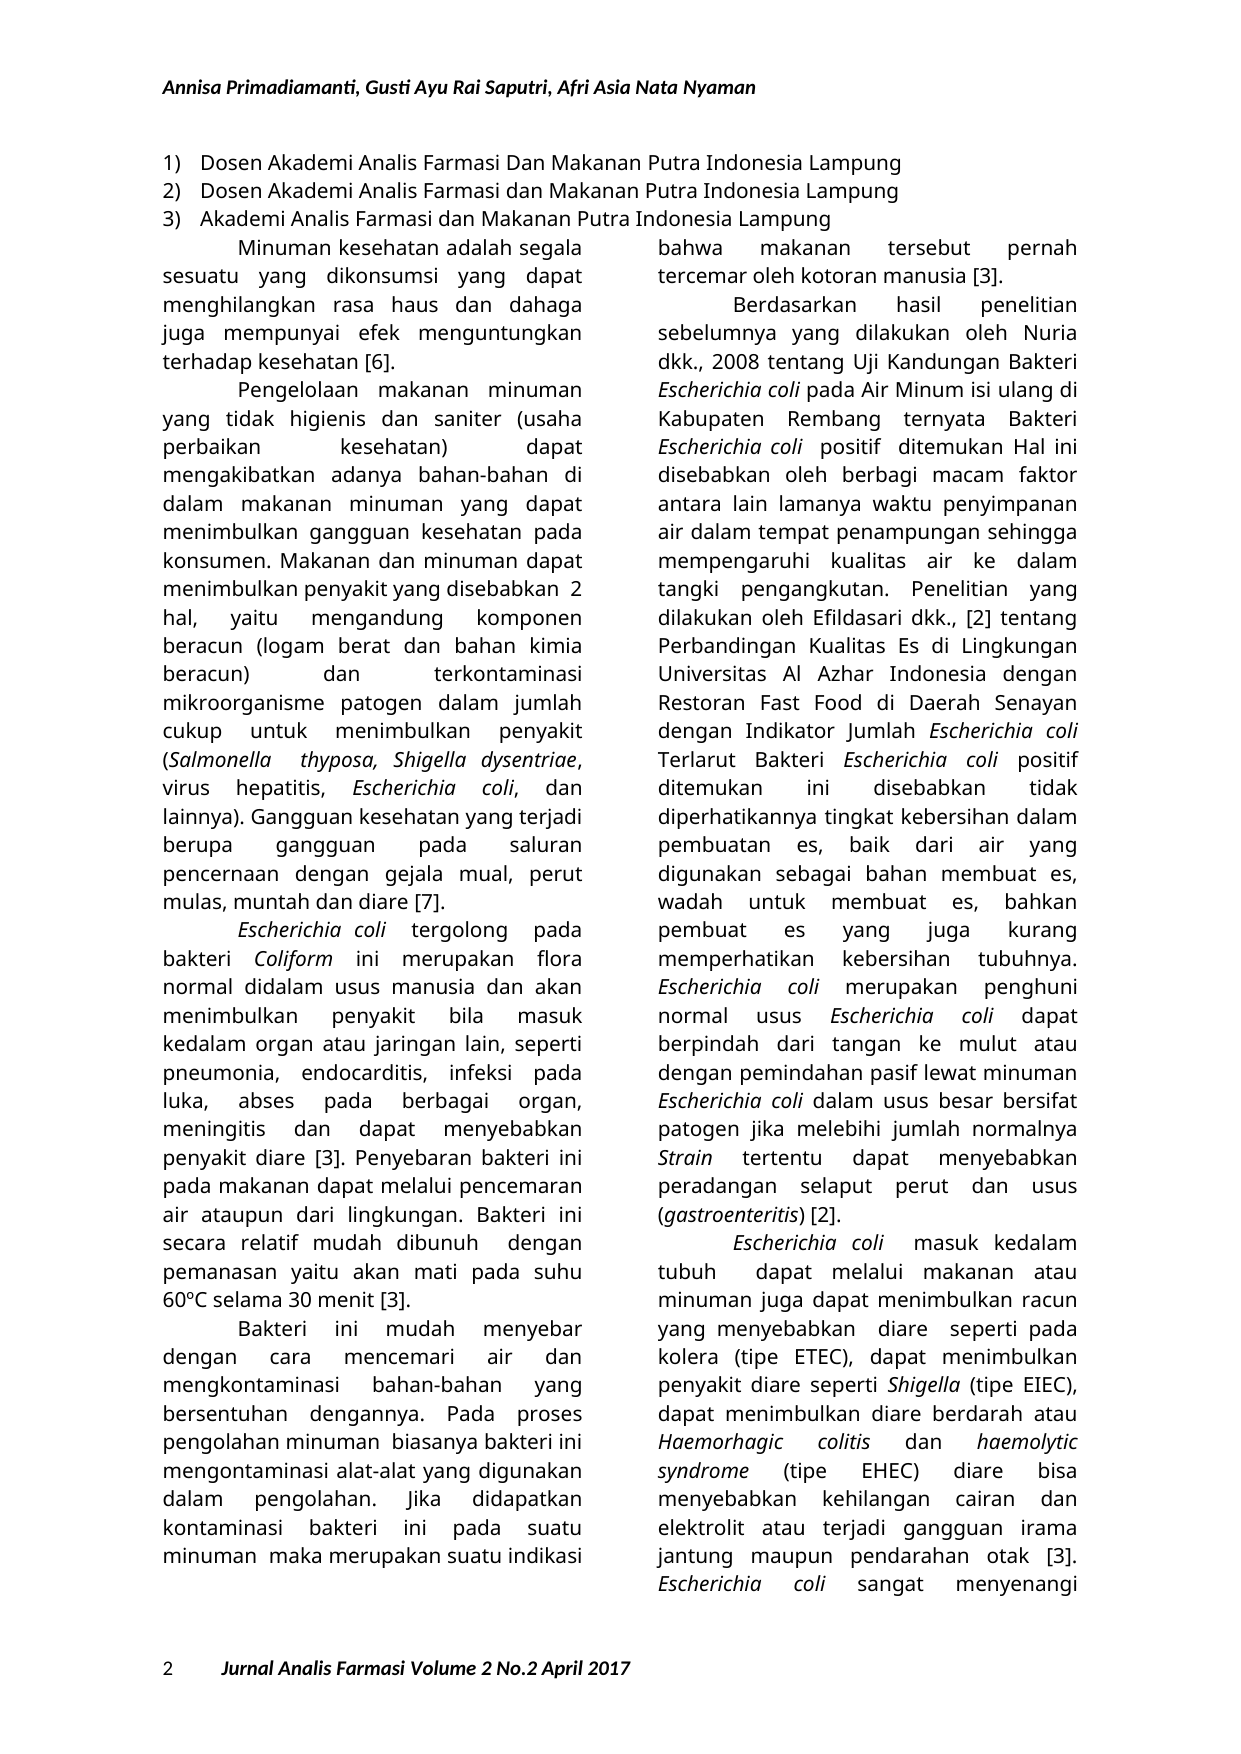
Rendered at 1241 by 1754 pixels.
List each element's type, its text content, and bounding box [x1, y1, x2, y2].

text Minuman kesehatan adalah segala sesuatu yang dikonsumsi yang dapat menghilangkan rasa haus dan dahaga juga mempunyai efek menguntungkan terhadap kesehatan [6]. [162, 233, 583, 375]
list Dosen Akademi Analis Farmasi dan Makanan Putra Indonesia Lampung [162, 176, 1078, 204]
list Akademi Analis Farmasi dan Makanan Putra Indonesia Lampung [162, 204, 1078, 233]
text Bakteri ini mudah menyebar dengan cara mencemari air dan mengkontaminasi bahan-bahan yang bersentuhan dengannya. Pada proses pengolahan minuman biasanya bakteri ini mengontaminasi alat-alat yang digunakan dalam pengolahan. Jika didapatkan kontaminasi bakteri ini pada suatu minuman maka merupakan suatu indikasi bahwa makanan tersebut pernah tercemar oleh kotoran manusia [3]. [162, 1314, 583, 1569]
text Berdasarkan hasil penelitian sebelumnya yang dilakukan oleh Nuria dkk., 2008 tentang Uji Kandungan Bakteri Escherichia coli pada Air Minum isi ulang di Kabupaten Rembang ternyata Bakteri Escherichia coli positif ditemukan Hal ini disebabkan oleh berbagi macam faktor antara lain lamanya waktu penyimpanan air dalam tempat penampungan sehingga mempengaruhi kualitas air ke dalam tangki pengangkutan. Penelitian yang dilakukan oleh Efildasari dkk., [2] tentang Perbandingan Kualitas Es di Lingkungan Universitas Al Azhar Indonesia dengan Restoran Fast Food di Daerah Senayan dengan Indikator Jumlah Escherichia coli Terlarut Bakteri Escherichia coli positif ditemukan ini disebabkan tidak diperhatikannya tingkat kebersihan dalam pembuatan es, baik dari air yang digunakan sebagai bahan membuat es, wadah untuk membuat es, bahkan pembuat es yang juga kurang memperhatikan kebersihan tubuhnya. Escherichia coli merupakan penghuni normal usus Escherichia coli dapat berpindah dari tangan ke mulut atau dengan pemindahan pasif lewat minuman Escherichia coli dalam usus besar bersifat patogen jika melebihi jumlah normalnya Strain tertentu dapat menyebabkan peradangan selaput perut dan usus (gastroenteritis) [2]. [658, 290, 1078, 1228]
text Escherichia coli tergolong pada bakteri Coliform ini merupakan flora normal didalam usus manusia dan akan menimbulkan penyakit bila masuk kedalam organ atau jaringan lain, seperti pneumonia, endocarditis, infeksi pada luka, abses pada berbagai organ, meningitis dan dapat menyebabkan penyakit diare [3]. Penyebaran bakteri ini pada makanan dapat melalui pencemaran air ataupun dari lingkungan. Bakteri ini secara relatif mudah dibunuh dengan pemanasan yaitu akan mati pada suhu 60ºC selama 30 menit [3]. [162, 916, 583, 1314]
text Bakteri ini mudah menyebar dengan cara mencemari air dan mengkontaminasi bahan-bahan yang bersentuhan dengannya. Pada proses pengolahan minuman biasanya bakteri ini mengontaminasi alat-alat yang digunakan dalam pengolahan. Jika didapatkan kontaminasi bakteri ini pada suatu minuman maka merupakan suatu indikasi bahwa makanan tersebut pernah tercemar oleh kotoran manusia [3]. [658, 233, 1078, 290]
text Pengelolaan makanan minuman yang tidak higienis dan saniter (usaha perbaikan kesehatan) dapat mengakibatkan adanya bahan-bahan di dalam makanan minuman yang dapat menimbulkan gangguan kesehatan pada konsumen. Makanan dan minuman dapat menimbulkan penyakit yang disebabkan 2 hal, yaitu mengandung komponen beracun (logam berat dan bahan kimia beracun) dan terkontaminasi mikroorganisme patogen dalam jumlah cukup untuk menimbulkan penyakit (Salmonella thyposa, Shigella dysentriae, virus hepatitis, Escherichia coli, dan lainnya). Gangguan kesehatan yang terjadi berupa gangguan pada saluran pencernaan dengan gejala mual, perut mulas, muntah dan diare [7]. [162, 375, 583, 916]
list Dosen Akademi Analis Farmasi Dan Makanan Putra Indonesia Lampung [162, 148, 1078, 176]
